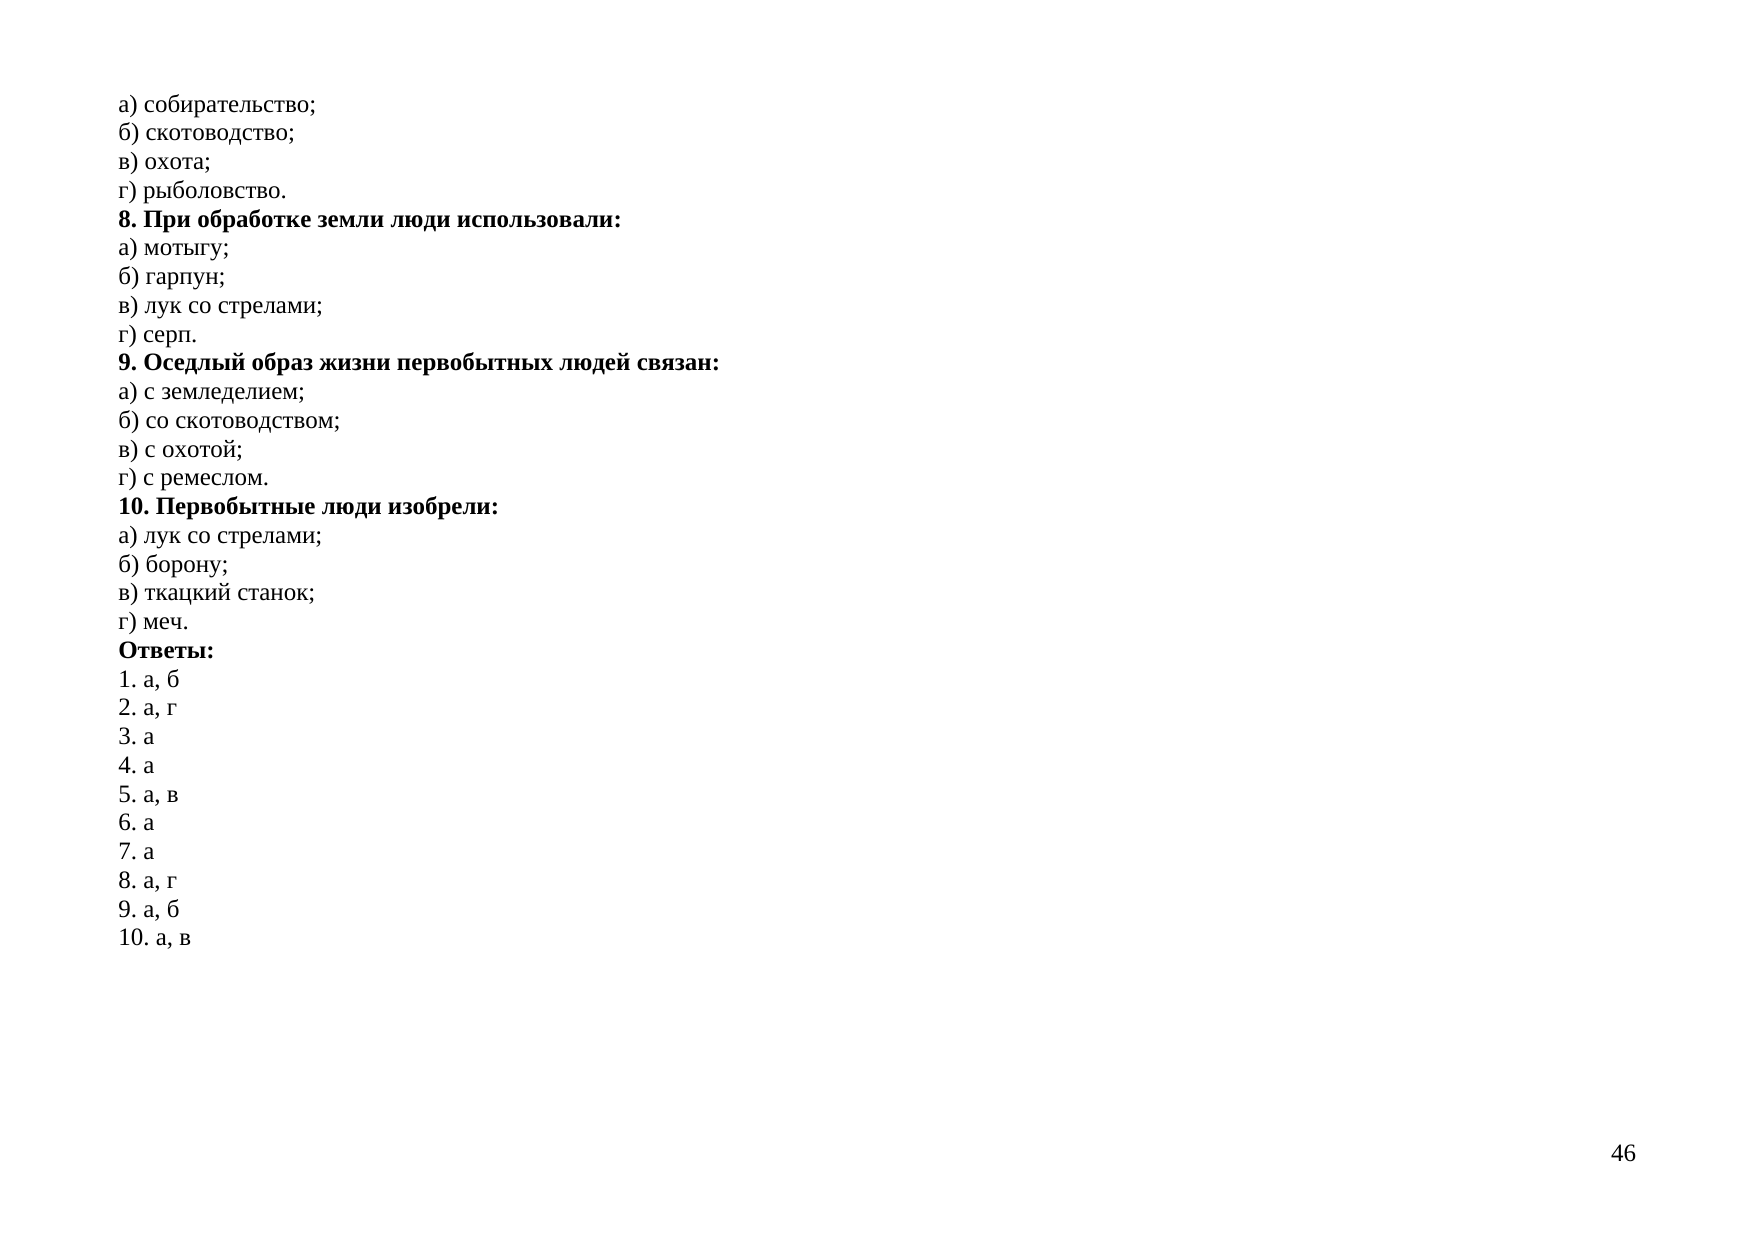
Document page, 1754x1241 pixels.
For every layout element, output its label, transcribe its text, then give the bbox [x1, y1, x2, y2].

text б) скотоводство; [118, 117, 1636, 146]
text б) борону; [118, 549, 1636, 577]
text 9. Оседлый образ жизни первобытных людей связан: [118, 347, 1636, 376]
text Ответы: [118, 635, 1636, 664]
text 9. а, б [118, 894, 1636, 922]
text 8. а, г [118, 865, 1636, 894]
text г) меч. [118, 606, 1636, 635]
text в) с охотой; [118, 434, 1636, 462]
text 10. Первобытные люди изобрели: [118, 491, 1636, 520]
text 3. а [118, 721, 1636, 750]
text 1. а, б [118, 664, 1636, 692]
text 2. а, г [118, 692, 1636, 721]
text 10. а, в [118, 922, 1636, 951]
text б) гарпун; [118, 261, 1636, 290]
text 4. а [118, 750, 1636, 779]
text а) с земледелием; [118, 376, 1636, 405]
text в) лук со стрелами; [118, 290, 1636, 319]
text 6. а [118, 807, 1636, 836]
text в) ткацкий станок; [118, 577, 1636, 606]
text а) лук со стрелами; [118, 520, 1636, 549]
text г) рыболовство. [118, 175, 1636, 204]
text в) охота; [118, 146, 1636, 175]
text а) собирательство; [118, 89, 1636, 117]
text 8. При обработке земли люди использовали: [118, 204, 1636, 232]
text г) с ремеслом. [118, 462, 1636, 491]
text б) со скотоводством; [118, 405, 1636, 434]
text а) мотыгу; [118, 232, 1636, 261]
text 7. а [118, 836, 1636, 865]
text 5. а, в [118, 779, 1636, 807]
text г) серп. [118, 319, 1636, 347]
